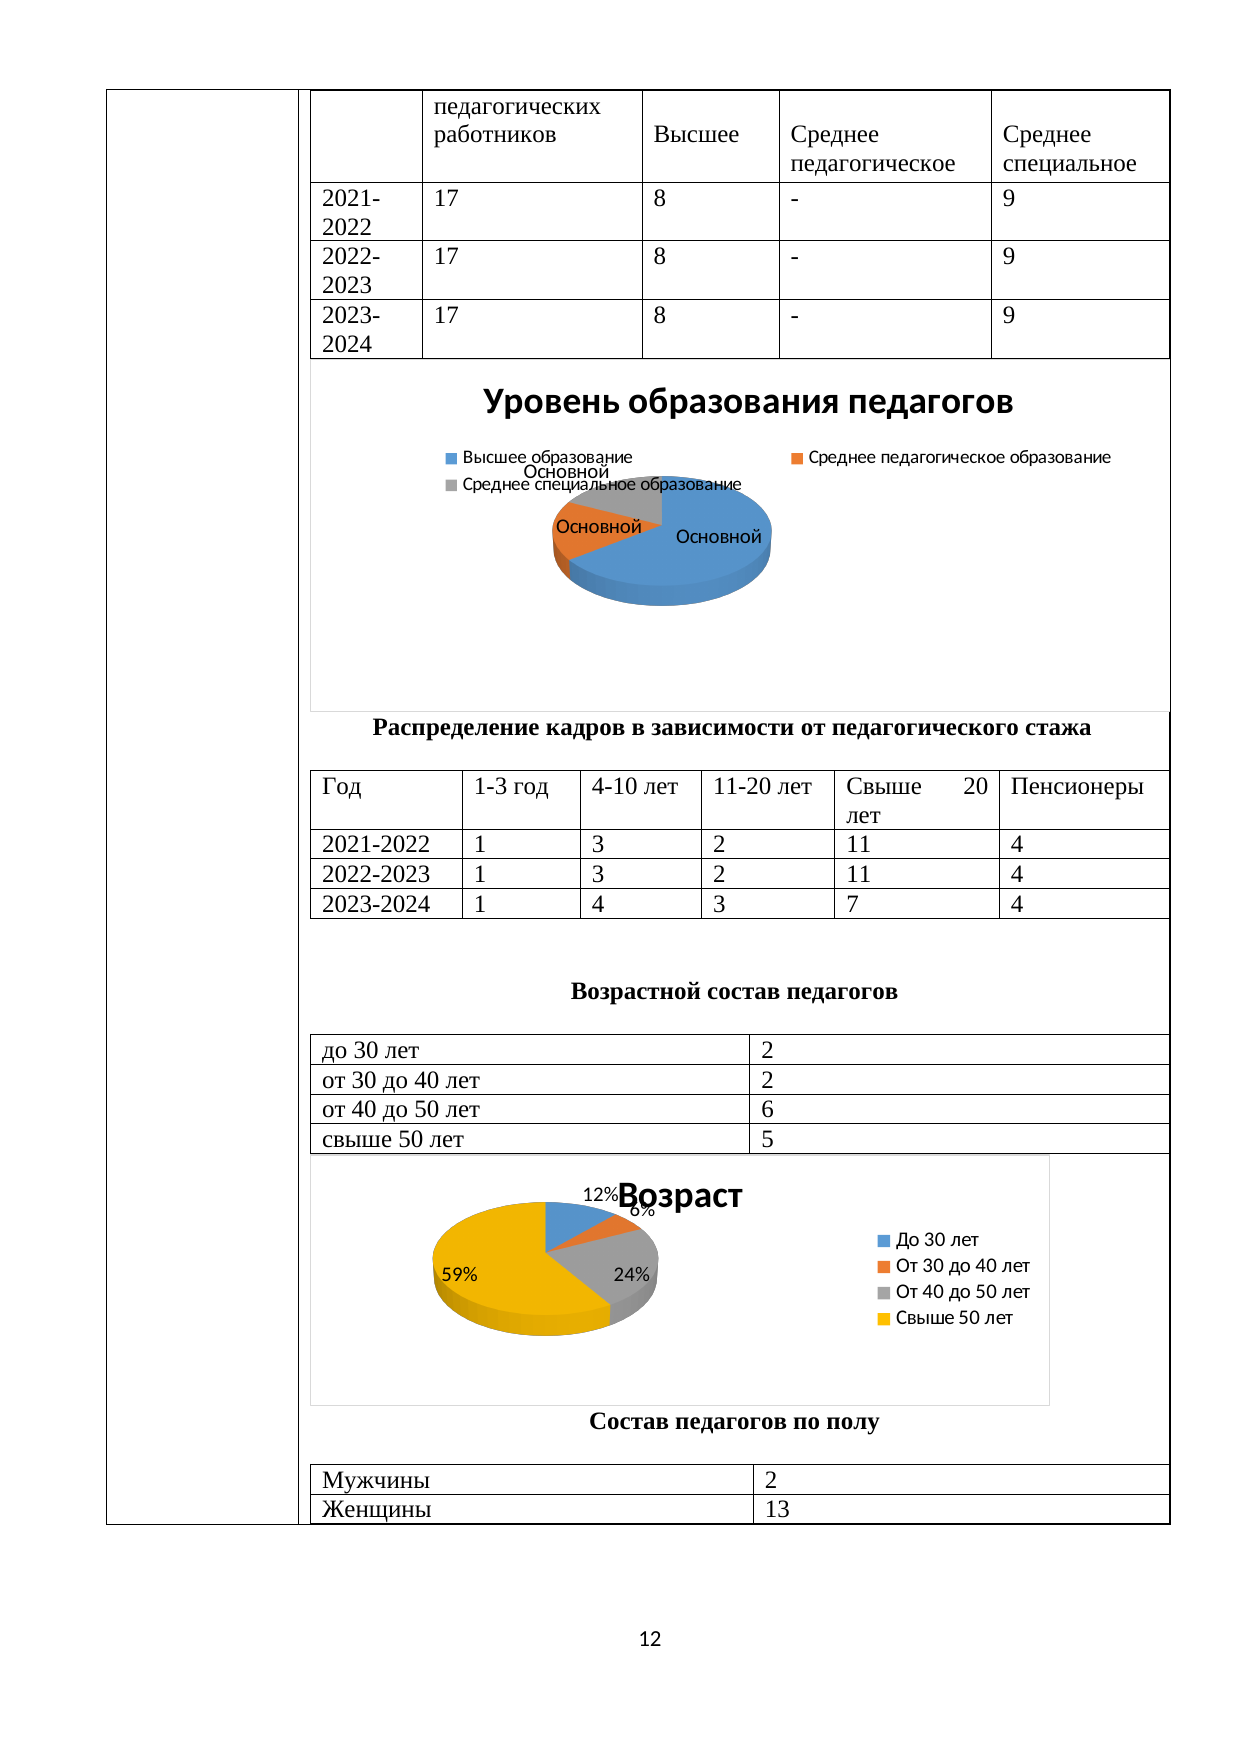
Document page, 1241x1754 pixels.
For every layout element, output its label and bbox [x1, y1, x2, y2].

table_cell [107, 90, 298, 1524]
table_cell [299, 90, 1169, 1524]
